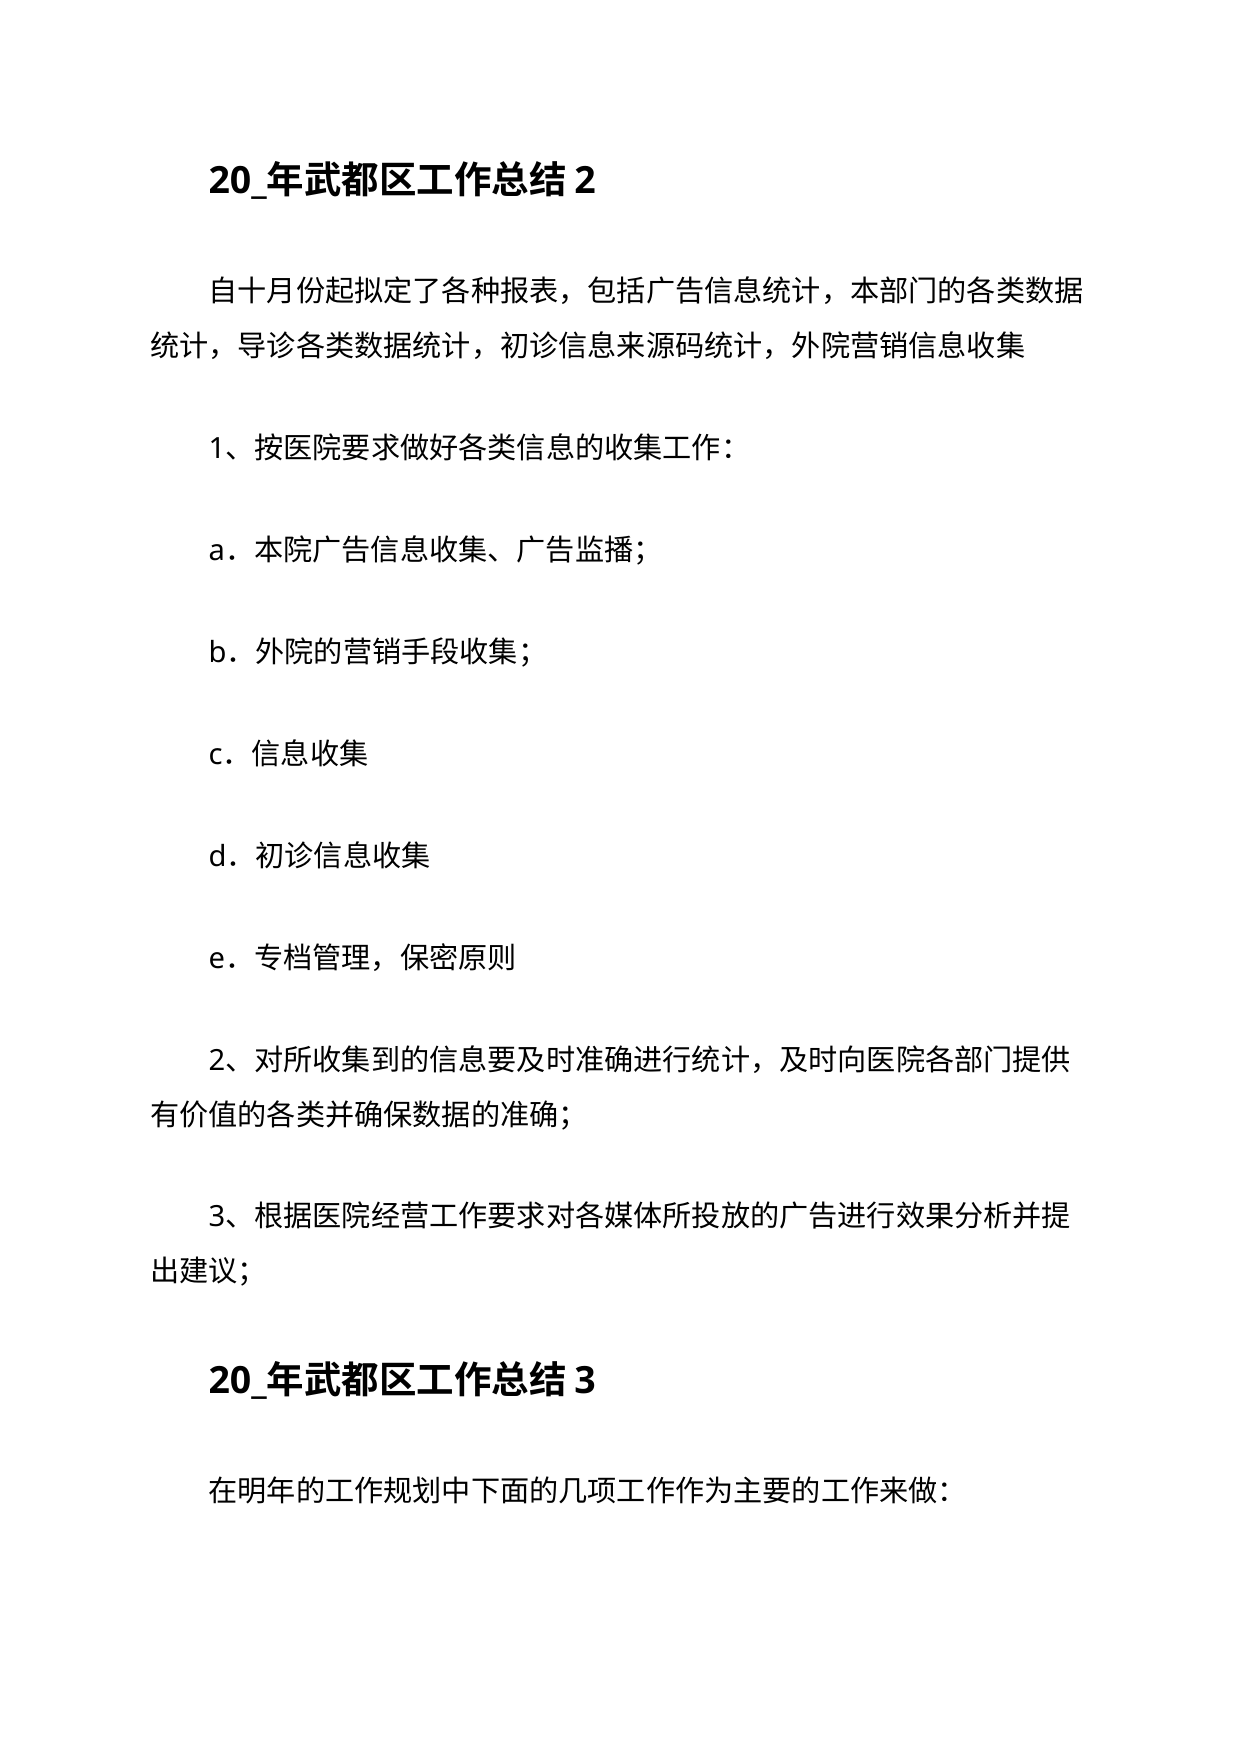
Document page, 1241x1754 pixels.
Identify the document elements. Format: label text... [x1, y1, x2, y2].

text 自十月份起拟定了各种报表，包括广告信息统计，本部门的各类数据统计，导诊各类数据统计，初诊信息来源码统计，外院营销信息收集 [150, 268, 1090, 365]
text 2、对所收集到的信息要及时准确进行统计，及时向医院各部门提供有价值的各类并确保数据的准确； [150, 1036, 1090, 1133]
text b．外院的营销手段收集； [150, 628, 1090, 671]
text 20_年武都区工作总结2 [150, 150, 1090, 204]
text e．专档管理，保密原则 [150, 934, 1090, 977]
text c．信息收集 [150, 730, 1090, 773]
text 1、按医院要求做好各类信息的收集工作： [150, 424, 1090, 467]
text 在明年的工作规划中下面的几项工作作为主要的工作来做： [150, 1467, 1090, 1509]
text 3、根据医院经营工作要求对各媒体所投放的广告进行效果分析并提出建议； [150, 1193, 1090, 1290]
text a．本院广告信息收集、广告监播； [150, 526, 1090, 569]
text 20_年武都区工作总结3 [150, 1350, 1090, 1404]
text d．初诊信息收集 [150, 832, 1090, 874]
